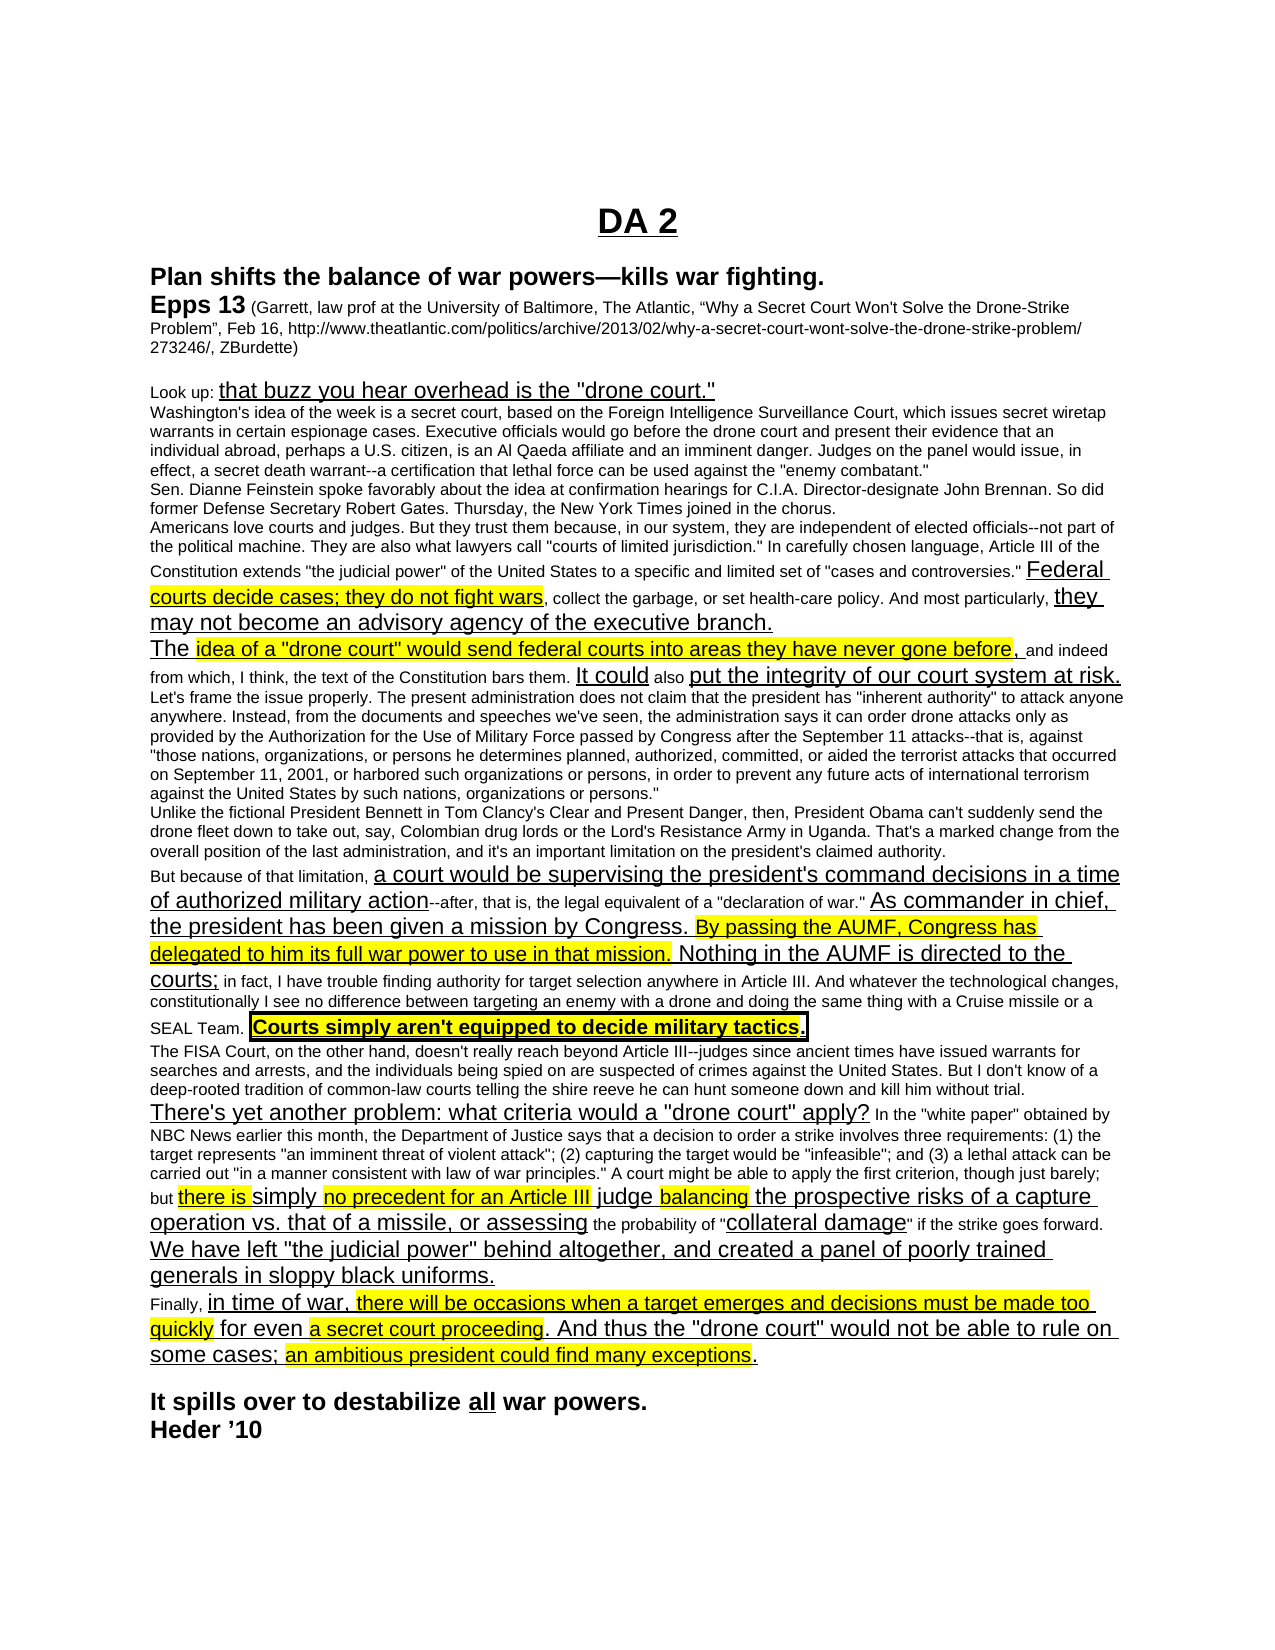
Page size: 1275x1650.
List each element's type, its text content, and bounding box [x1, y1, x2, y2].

text Washington's idea of the week is a secret court, based on the Foreign Intelligence Surveillance Court, which issues secret wiretap warrants in certain espionage cases. Executive officials would go before the drone court and present their evidence that an individual abroad, perhaps a U.S. citizen, is an Al Qaeda affiliate and an imminent danger. Judges on the panel would issue, in effect, a secret death warrant--a certification that lethal force can be used against the "enemy combatant." [150, 403, 1125, 479]
subtitle DA 2 [150, 200, 1125, 241]
text Sen. Dianne Feinstein spoke favorably about the idea at confirmation hearings for C.I.A. Director-designate John Brennan. So did former Defense Secretary Robert Gates. Thursday, the New York Times joined in the chorus. [150, 479, 1125, 518]
text But because of that limitation, a court would be supervising the president's command decisions in a time of authorized military action--after, that is, the legal equivalent of a "declaration of war." As commander in chief, the president has been given a mission by Congress. By passing the AUMF, Congress has delegated to him its full war power to use in that mission. Nothing in the AUMF is directed to the courts; in fact, I have trouble finding authority for target selection anywhere in Article III. And whatever the technological changes, constitutionally I see no difference between targeting an enemy with a drone and doing the same thing with a Cruise missile or a SEAL Team. Courts simply aren't equipped to decide military tactics. [150, 861, 1125, 1042]
text Plan shifts the balance of war powers—kills war fighting. [150, 262, 1125, 290]
text Unlike the fictional President Bennett in Tom Clancy's Clear and Present Danger, then, President Obama can't suddenly send the drone fleet down to take out, say, Colombian drug lords or the Lord's Resistance Army in Uganda. That's a marked change from the overall position of the last administration, and it's an important limitation on the president's claimed authority. [150, 803, 1125, 861]
text Let's frame the issue properly. The present administration does not claim that the president has "inherent authority" to attack anyone anywhere. Instead, from the documents and speeches we've seen, the administration says it can order drone attacks only as provided by the Authorization for the Use of Military Force passed by Congress after the September 11 attacks--that is, against "those nations, organizations, or persons he determines planned, authorized, committed, or aided the terrorist attacks that occurred on September 11, 2001, or harbored such organizations or persons, in order to prevent any future acts of international terrorism against the United States by such nations, organizations or persons." [150, 688, 1125, 803]
text Finally, in time of war, there will be occasions when a target emerges and decisions must be made too quickly for even a secret court proceeding. And thus the "drone court" would not be able to rule on some cases; an ambitious president could find many exceptions. [150, 1288, 1125, 1367]
text Look up: that buzz you hear overhead is the "drone court." [150, 377, 1125, 403]
text It spills over to destabilize all war powers. [150, 1387, 1125, 1415]
text There's yet another problem: what criteria would a "drone court" apply? In the "white paper" obtained by NBC News earlier this month, the Department of Justice says that a decision to order a strike involves three requirements: (1) the target represents "an imminent threat of violent attack"; (2) capturing the target would be "infeasible"; and (3) a lethal attack can be carried out "in a manner consistent with law of war principles." A court might be able to apply the first criterion, though just barely; but there is simply no precedent for an Article III judge balancing the prospective risks of a capture operation vs. that of a missile, or assessing the probability of "collateral damage" if the strike goes forward. We have left "the judicial power" behind altogether, and created a panel of poorly trained generals in sloppy black uniforms. [150, 1099, 1125, 1288]
text Americans love courts and judges. But they trust them because, in our system, they are independent of elected officials--not part of the political machine. They are also what lawyers call "courts of limited jurisdiction." In carefully chosen language, Article III of the Constitution extends "the judicial power" of the United States to a specific and limited set of "cases and controversies." Federal courts decide cases; they do not fight wars, collect the garbage, or set health-care policy. And most particularly, they may not become an advisory agency of the executive branch. [150, 518, 1125, 635]
text Epps 13 (Garrett, law prof at the University of Baltimore, The Atlantic, “Why a Secret Court Won't Solve the Drone-Strike Problem”, Feb 16, http://www.theatlantic.com/politics/archive/2013/02/why-a-secret-court-wont-solve-the-drone-strike-problem/273246/, ZBurdette) [150, 290, 1125, 357]
text The idea of a "drone court" would send federal courts into areas they have never gone before, and indeed from which, I think, the text of the Constitution bars them. It could also put the integrity of our court system at risk. [150, 635, 1125, 688]
text Heder ’10 [150, 1415, 1125, 1444]
text The FISA Court, on the other hand, doesn't really reach beyond Article III--judges since ancient times have issued warrants for searches and arrests, and the individuals being spied on are suspected of crimes against the United States. But I don't know of a deep-rooted tradition of common-law courts telling the shire reeve he can hunt someone down and kill him without trial. [150, 1042, 1125, 1099]
